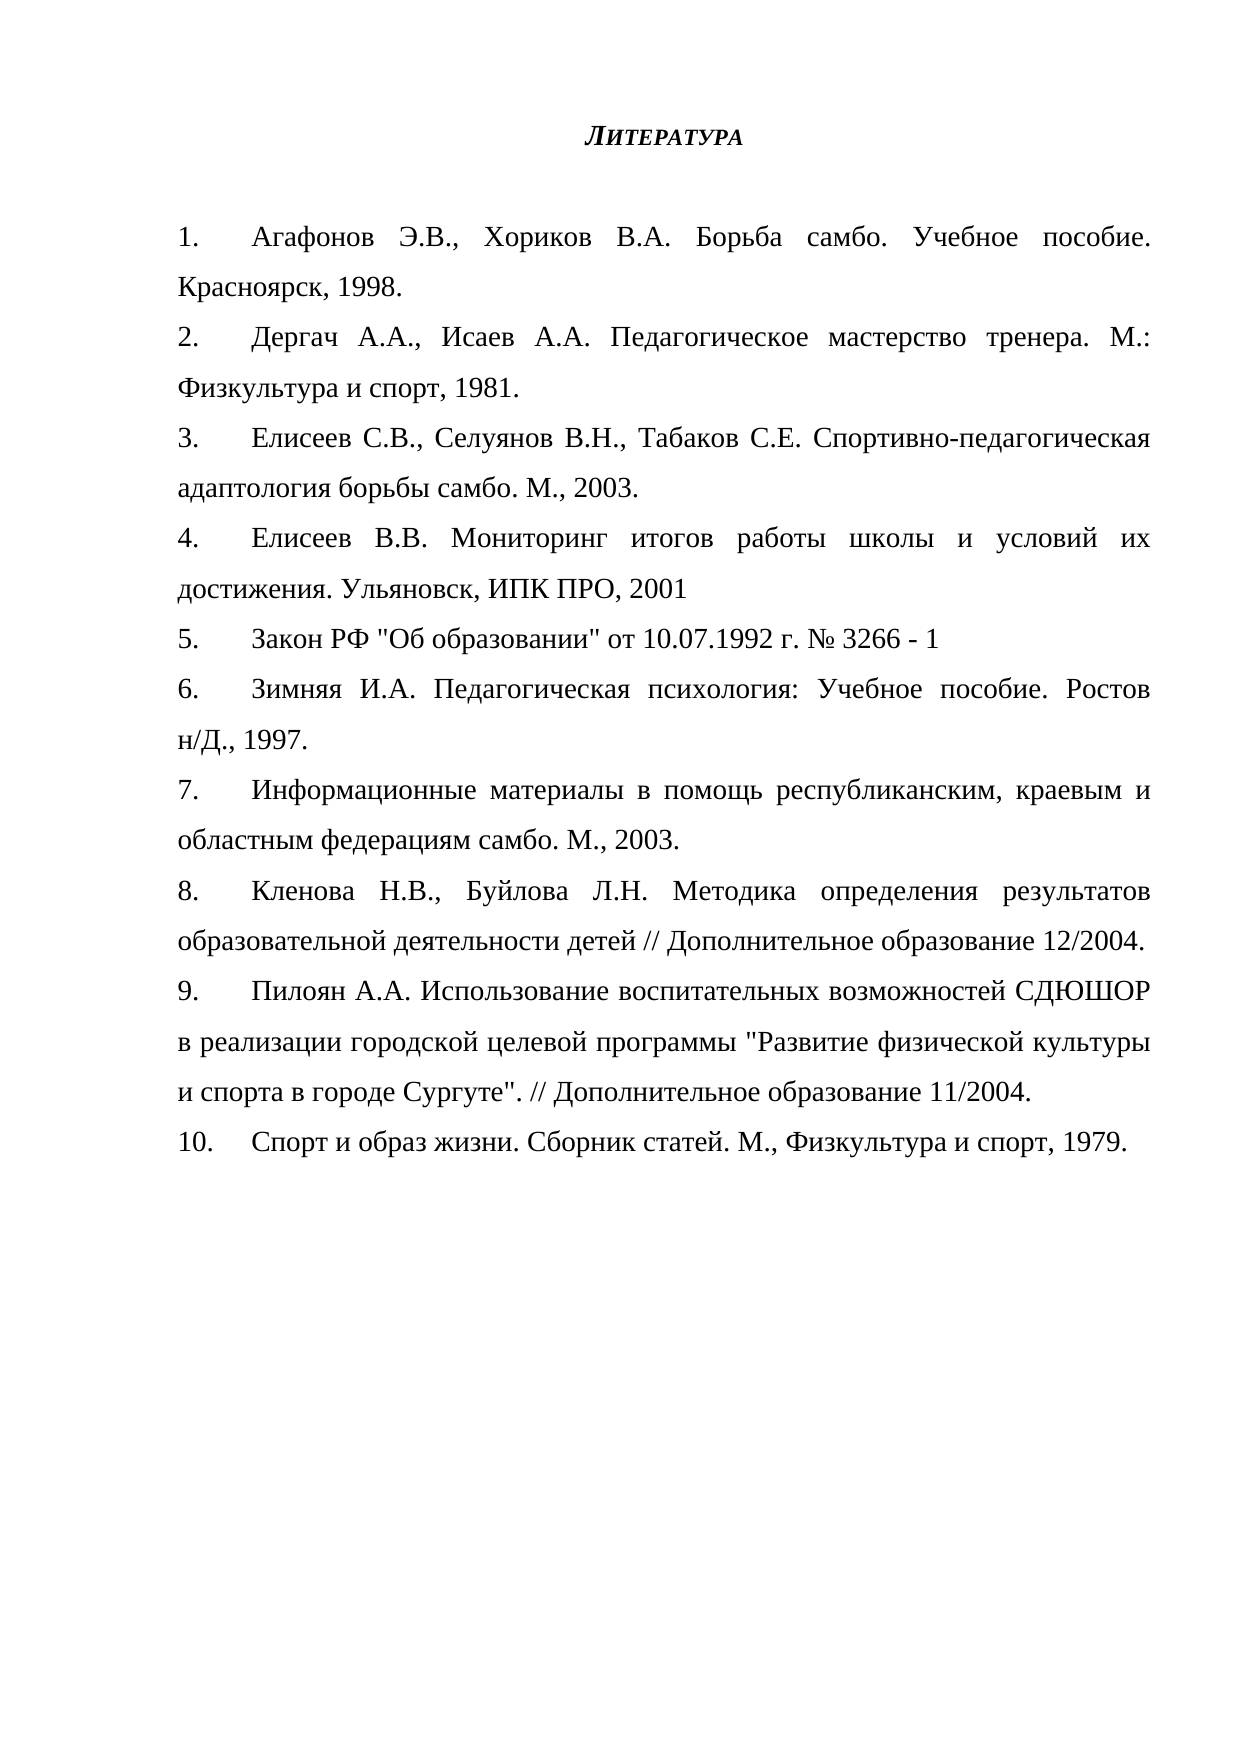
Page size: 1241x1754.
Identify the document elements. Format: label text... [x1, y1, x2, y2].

text Елисеев В.В. Мониторинг итогов работы школы и условий их достижения. Ульяновск, ИПК ПРО, 2001 [177, 521, 1152, 604]
text Спорт и образ жизни. Сборник статей. М., Физкультура и спорт, 1979. [177, 1124, 1152, 1158]
text Агафонов Э.В., Хориков В.А. Борьба самбо. Учебное пособие. Красноярск, 1998. [177, 219, 1152, 303]
text Зимняя И.А. Педагогическая психология: Учебное пособие. Ростов н/Д., 1997. [177, 672, 1152, 755]
text Дергач А.А., Исаев А.А. Педагогическое мастерство тренера. М.: Физкультура и спорт, 1981. [177, 319, 1152, 403]
text Закон РФ "Об образовании" от 10.07.1992 г. № 3266 - 1 [177, 621, 1152, 655]
text Кленова Н.В., Буйлова Л.Н. Методика определения результатов образовательной деятельности детей // Дополнительное образование 12/2004. [177, 873, 1152, 957]
text Пилоян А.А. Использование воспитательных возможностей СДЮШОР в реализации городской целевой программы "Развитие физической культуры и спорта в городе Сургуте". // Дополнительное образование 11/2004. [177, 973, 1152, 1108]
text Елисеев С.В., Селуянов В.Н., Табаков С.Е. Спортивно-педагогическая адаптология борьбы самбо. М., 2003. [177, 420, 1152, 504]
text Информационные материалы в помощь республиканским, краевым и областным федерациям самбо. М., 2003. [177, 772, 1152, 856]
subtitle Литература [177, 118, 1152, 152]
